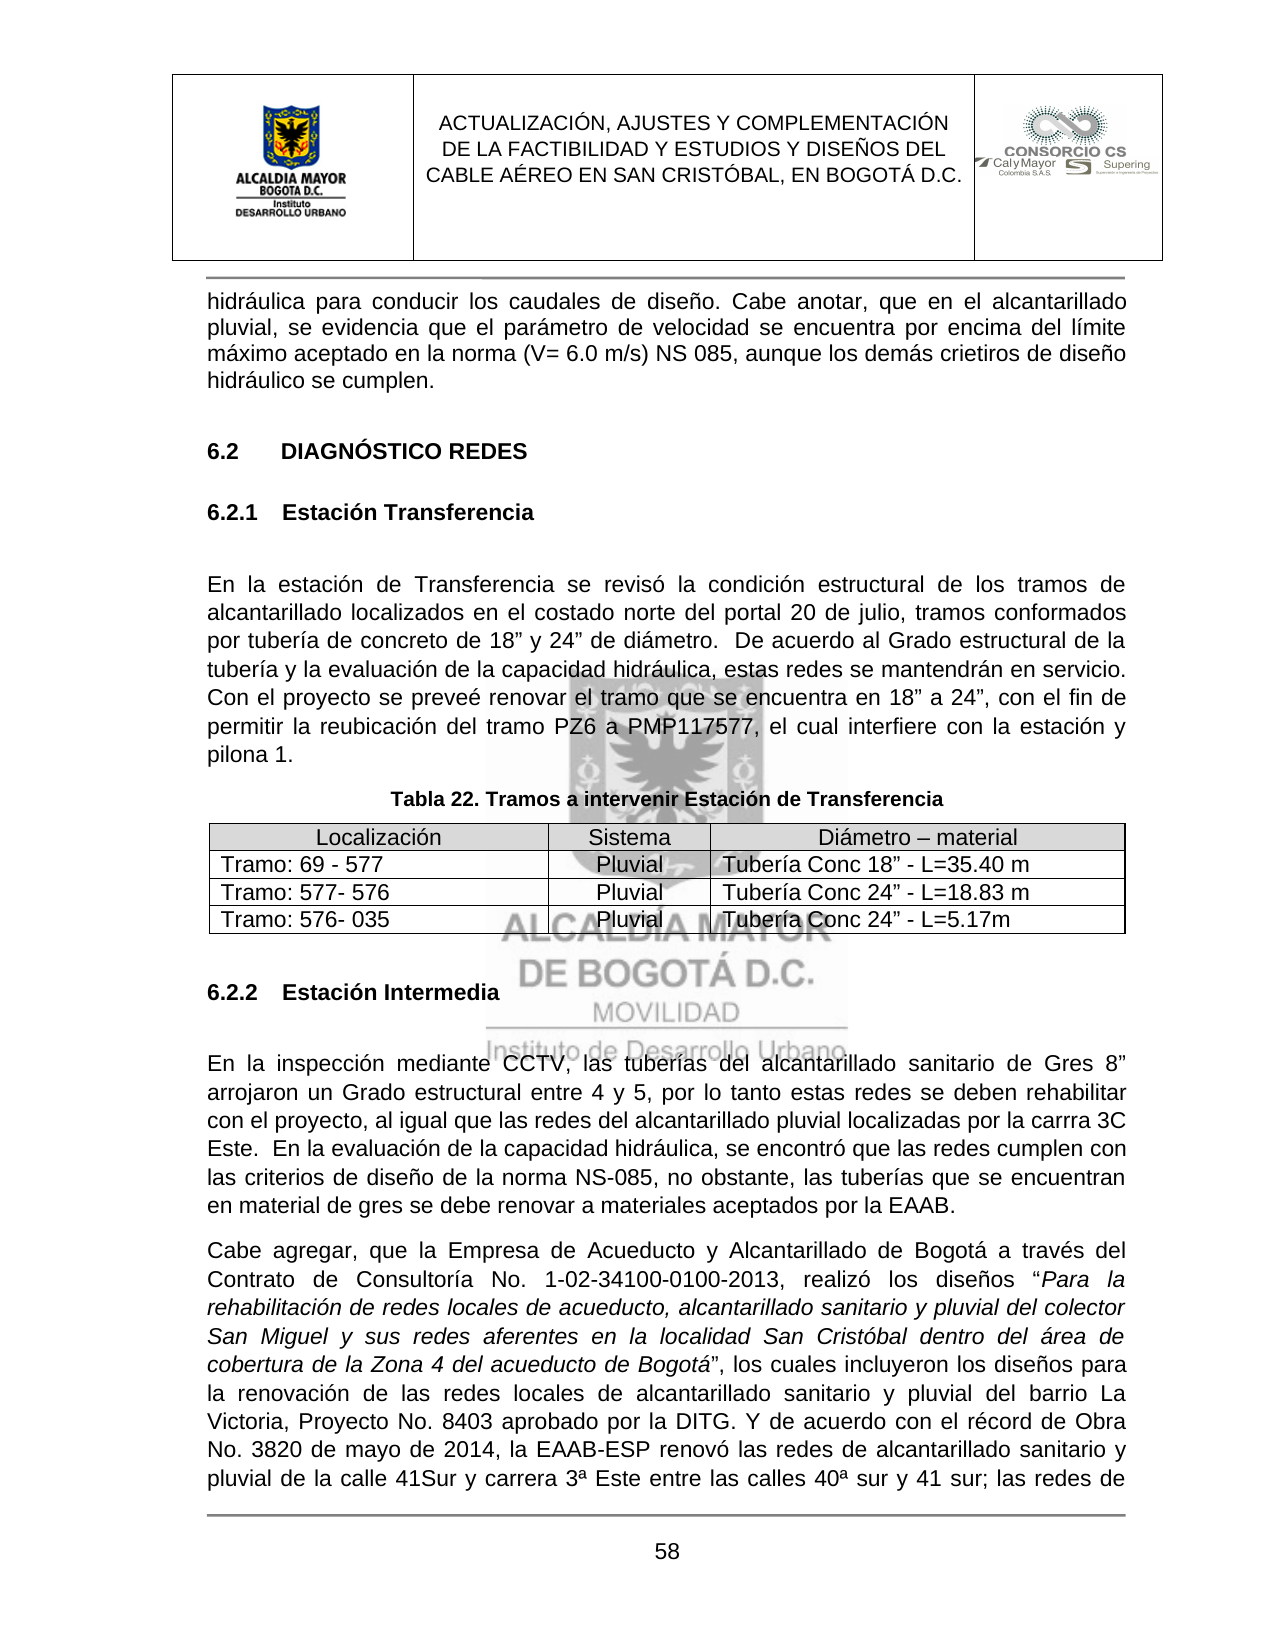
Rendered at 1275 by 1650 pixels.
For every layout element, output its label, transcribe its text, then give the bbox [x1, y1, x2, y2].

picture [975, 105, 1159, 176]
picture [231, 99, 355, 228]
table_header Sistema [549, 824, 710, 850]
table_cell Tramo: 576- 035 [210, 906, 548, 932]
table_cell Tubería Conc 24” - L=5.17m [711, 906, 1124, 932]
table_cell Tramo: 69 - 577 [210, 851, 548, 878]
text En la estación de Transferencia se revisó la condición estructural de los tramos de alcantarillado localizados en el costado norte del portal 20 de julio, tramos conformados por tubería de concreto de 18” y 24” de diámetro. De acuerdo al Grado estructural de la tubería y la evaluación de la capacidad hidráulica, estas redes se mantendrán en servicio. Con el proyecto se preveé renovar el tramo que se encuentra en 18” a 24”, con el fin de permitir la reubicación del tramo PZ6 a PMP117577, el cual interfiere con la estación y pilona 1. [207, 571, 1127, 768]
table_cell Tubería Conc 18” - L=35.40 m [711, 851, 1124, 878]
table_cell Pluvial [549, 851, 710, 878]
table_cell Pluvial [549, 906, 710, 932]
table_cell Tubería Conc 24” - L=18.83 m [711, 879, 1124, 905]
table_header Diámetro – material [711, 824, 1124, 850]
table_cell Tramo: 577- 576 [210, 879, 548, 905]
subtitle DIAGNÓSTICO REDES [207, 438, 1127, 464]
subtitle Estación Intermedia [207, 978, 1127, 1005]
text En la inspección mediante CCTV, las tuberías del alcantarillado sanitario de Gres 8” arrojaron un Grado estructural entre 4 y 5, por lo tanto estas redes se deben rehabilitar con el proyecto, al igual que las redes del alcantarillado pluvial localizadas por la carrra 3C Este. En la evaluación de la capacidad hidráulica, se encontró que las redes cumplen con las criterios de diseño de la norma NS-085, no obstante, las tuberías que se encuentran en material de gres se debe renovar a materiales aceptados por la EAAB. [207, 1050, 1127, 1218]
table_cell Pluvial [549, 879, 710, 905]
subtitle Estación Transferencia [207, 499, 1127, 526]
text Tabla 22. Tramos a intervenir Estación de Transferencia [207, 786, 1127, 810]
table_header Localización [210, 824, 548, 850]
